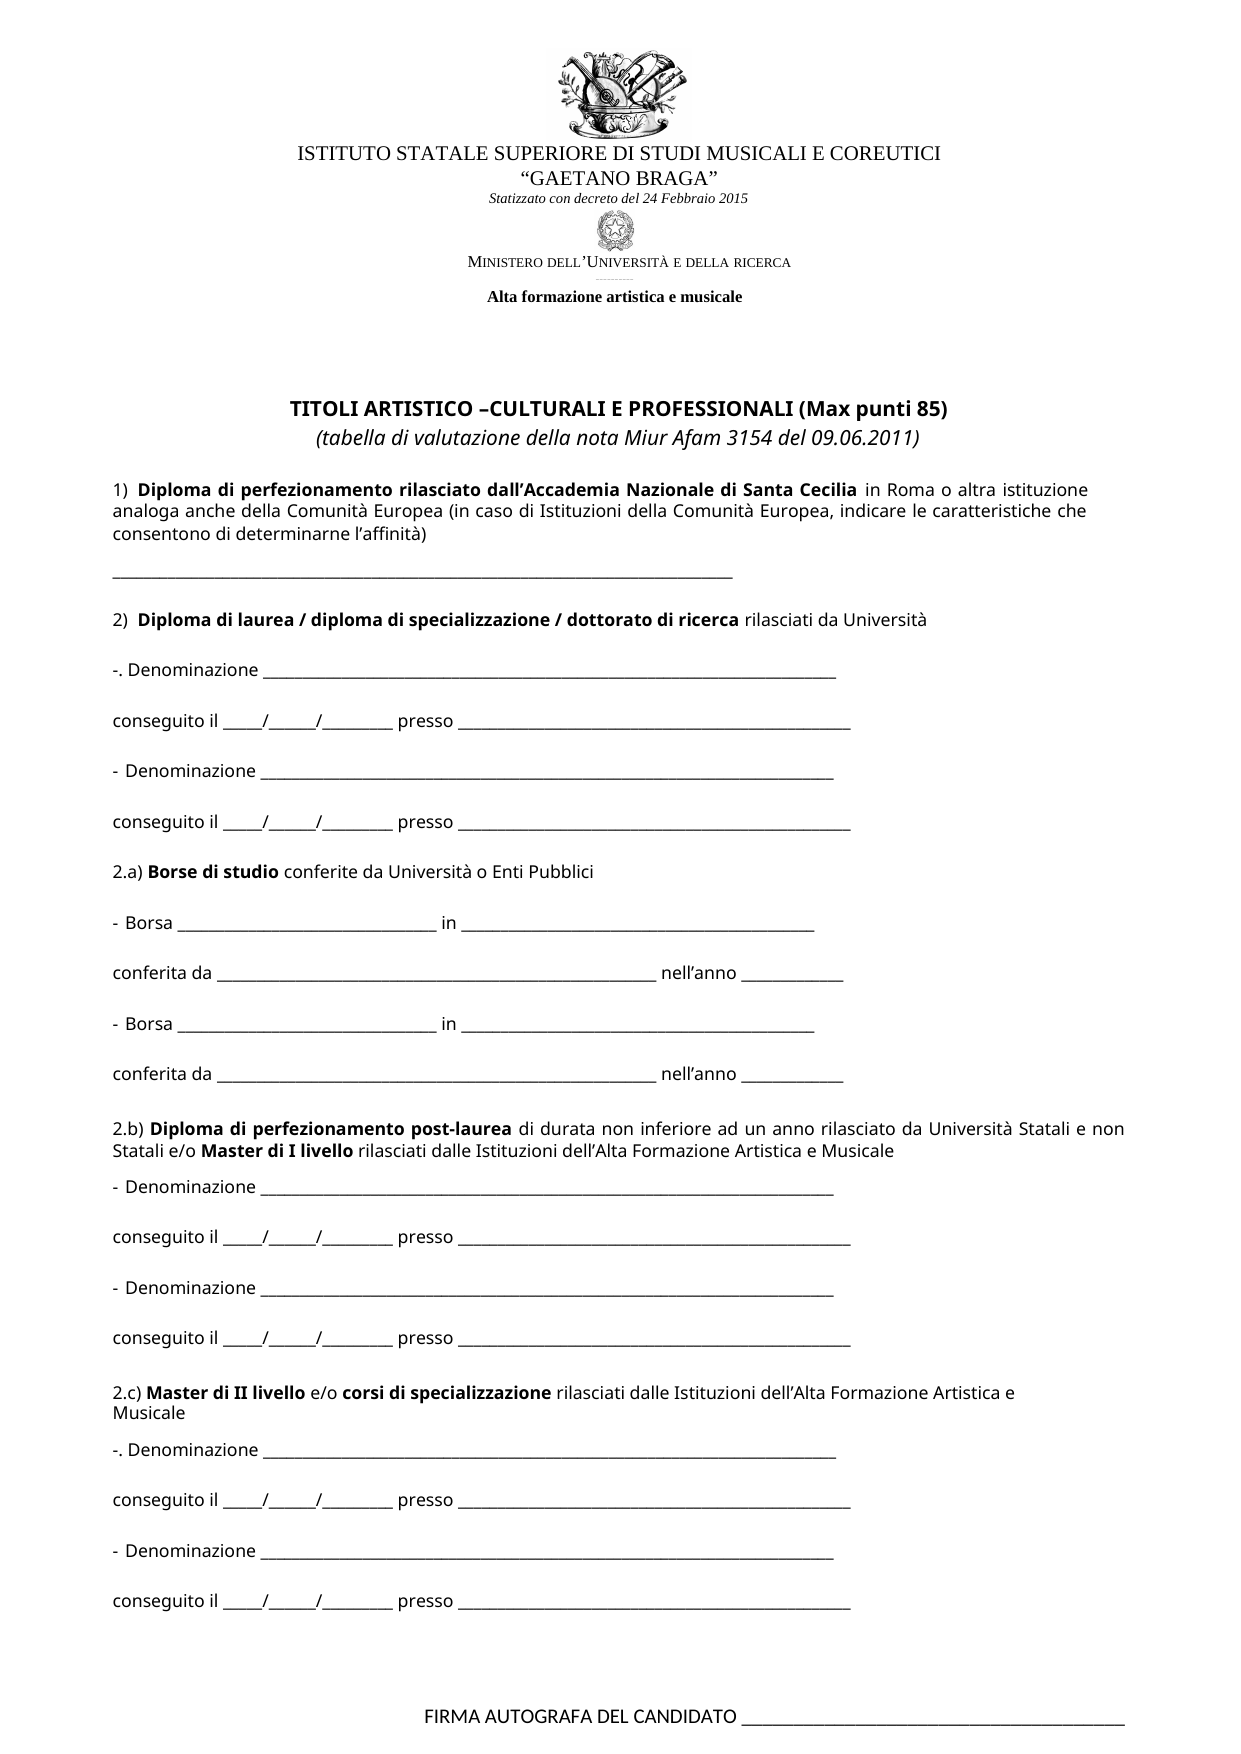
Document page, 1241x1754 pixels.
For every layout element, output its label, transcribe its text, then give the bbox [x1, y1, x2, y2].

text (tabella di valutazione della nota Miur Afam 3154 del 09.06.2011) [112, 423, 1126, 451]
text conseguito il _____/______/_________ presso __________________________________________________ [112, 1225, 1126, 1249]
list Borsa _________________________________ in _____________________________________________ [112, 1011, 1126, 1036]
text conseguito il _____/______/_________ presso __________________________________________________ [112, 1588, 1126, 1612]
list Diploma di perfezionamento rilasciato dall’Accademia Nazionale di Santa Cecilia in Roma o altra istituzione analoga anche della Comunità Europea (in caso di Istituzioni della Comunità Europea, indicare le caratteristiche che consentono di determinarne l’affinità) [112, 478, 1088, 545]
text conseguito il _____/______/_________ presso __________________________________________________ [112, 708, 1126, 733]
picture [546, 48, 693, 142]
text 2.a) Borse di studio conferite da Università o Enti Pubblici [112, 860, 1126, 884]
list Diploma di laurea / diploma di specializzazione / dottorato di ricerca rilasciati da Università [112, 608, 1126, 632]
picture [593, 206, 636, 253]
list Denominazione _________________________________________________________________________ [112, 1174, 1126, 1199]
text 2.c) Master di II livello e/o corsi di specializzazione rilasciati dalle Istituzioni dell’Alta Formazione Artistica e Musicale [112, 1382, 1044, 1425]
list Denominazione _________________________________________________________________________ [112, 759, 1126, 783]
text conferita da ________________________________________________________ nell’anno _____________ [112, 1062, 1126, 1086]
text TITOLI ARTISTICO –CULTURALI E PROFESSIONALI (Max punti 85) [112, 394, 1126, 423]
text _______________________________________________________________________________ [112, 557, 1126, 581]
text -. Denominazione _________________________________________________________________________ [112, 1437, 1126, 1461]
list Denominazione _________________________________________________________________________ [112, 1538, 1126, 1562]
list Borsa _________________________________ in _____________________________________________ [112, 911, 1126, 935]
text conseguito il _____/______/_________ presso __________________________________________________ [112, 809, 1126, 834]
text -. Denominazione _________________________________________________________________________ [112, 658, 1126, 682]
text conseguito il _____/______/_________ presso __________________________________________________ [112, 1487, 1126, 1512]
text 2.b) Diploma di perfezionamento post-laurea di durata non inferiore ad un anno rilasciato da Università Statali e non Statali e/o Master di I livello rilasciati dalle Istituzioni dell’Alta Formazione Artistica e Musicale [112, 1118, 1126, 1162]
text conferita da ________________________________________________________ nell’anno _____________ [112, 961, 1126, 985]
text conseguito il _____/______/_________ presso __________________________________________________ [112, 1326, 1126, 1350]
list Denominazione _________________________________________________________________________ [112, 1276, 1126, 1300]
